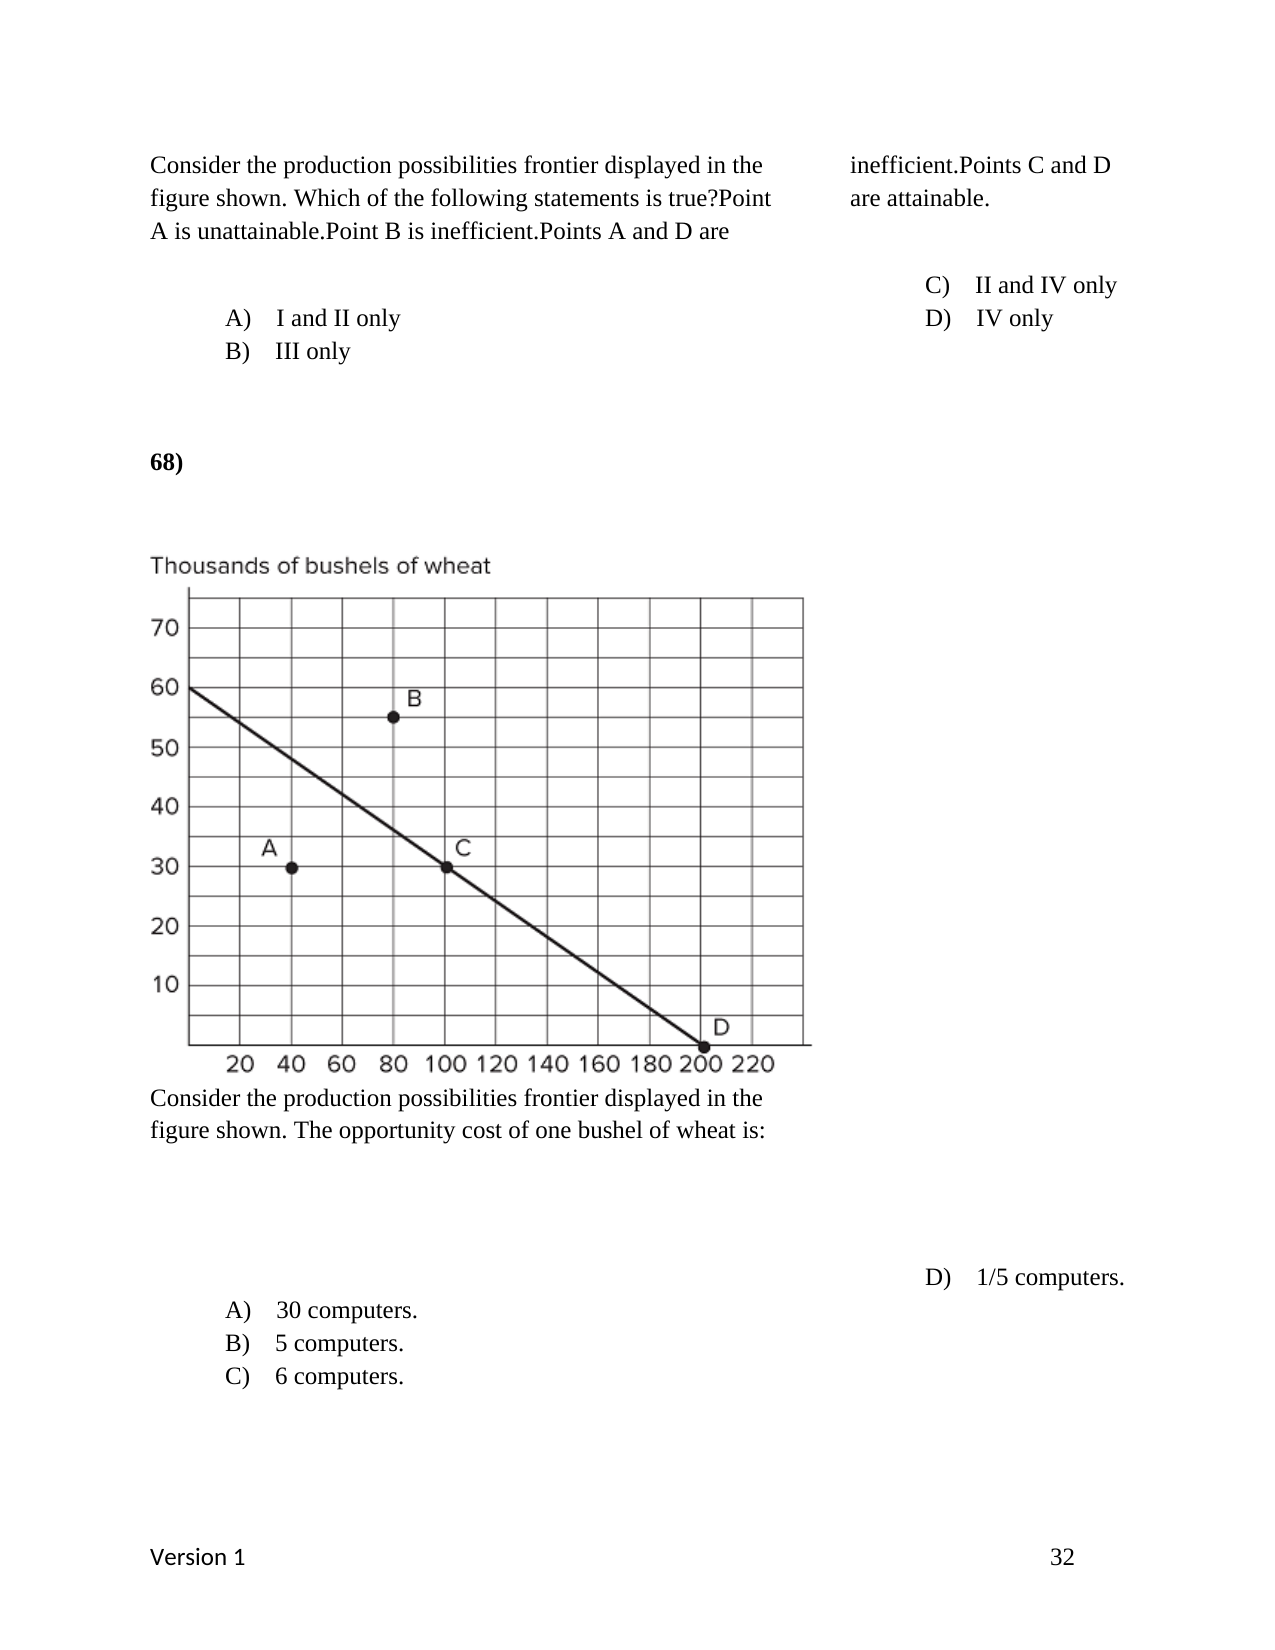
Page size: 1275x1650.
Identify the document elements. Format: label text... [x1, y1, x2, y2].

picture [150, 553, 813, 1079]
text 67) Consider the production possibilities frontier displayed in the figure shown. Which of the following statements is true?Point A is unattainable.Point B is inefficient.Points A and D are inefficient.Points C and D are attainable. [850, 150, 1125, 212]
text A) I and II only B) III only C) II and IV only D) IV only [850, 270, 1125, 365]
text A) 30 computers. B) 5 computers. C) 6 computers. D) 1/5 computers. [850, 1262, 1125, 1357]
text 67) Consider the production possibilities frontier displayed in the figure shown. Which of the following statements is true?Point A is unattainable.Point B is inefficient.Points A and D are inefficient.Points C and D are attainable. [150, 150, 775, 245]
text 68) Consider the production possibilities frontier displayed in the figure shown. The opportunity cost of one bushel of wheat is: [150, 447, 775, 553]
text 68) Consider the production possibilities frontier displayed in the figure shown. The opportunity cost of one bushel of wheat is: [150, 1079, 775, 1144]
text A) I and II only B) III only C) II and IV only D) IV only [150, 270, 775, 365]
text A) 30 computers. B) 5 computers. C) 6 computers. D) 1/5 computers. [150, 1262, 775, 1390]
